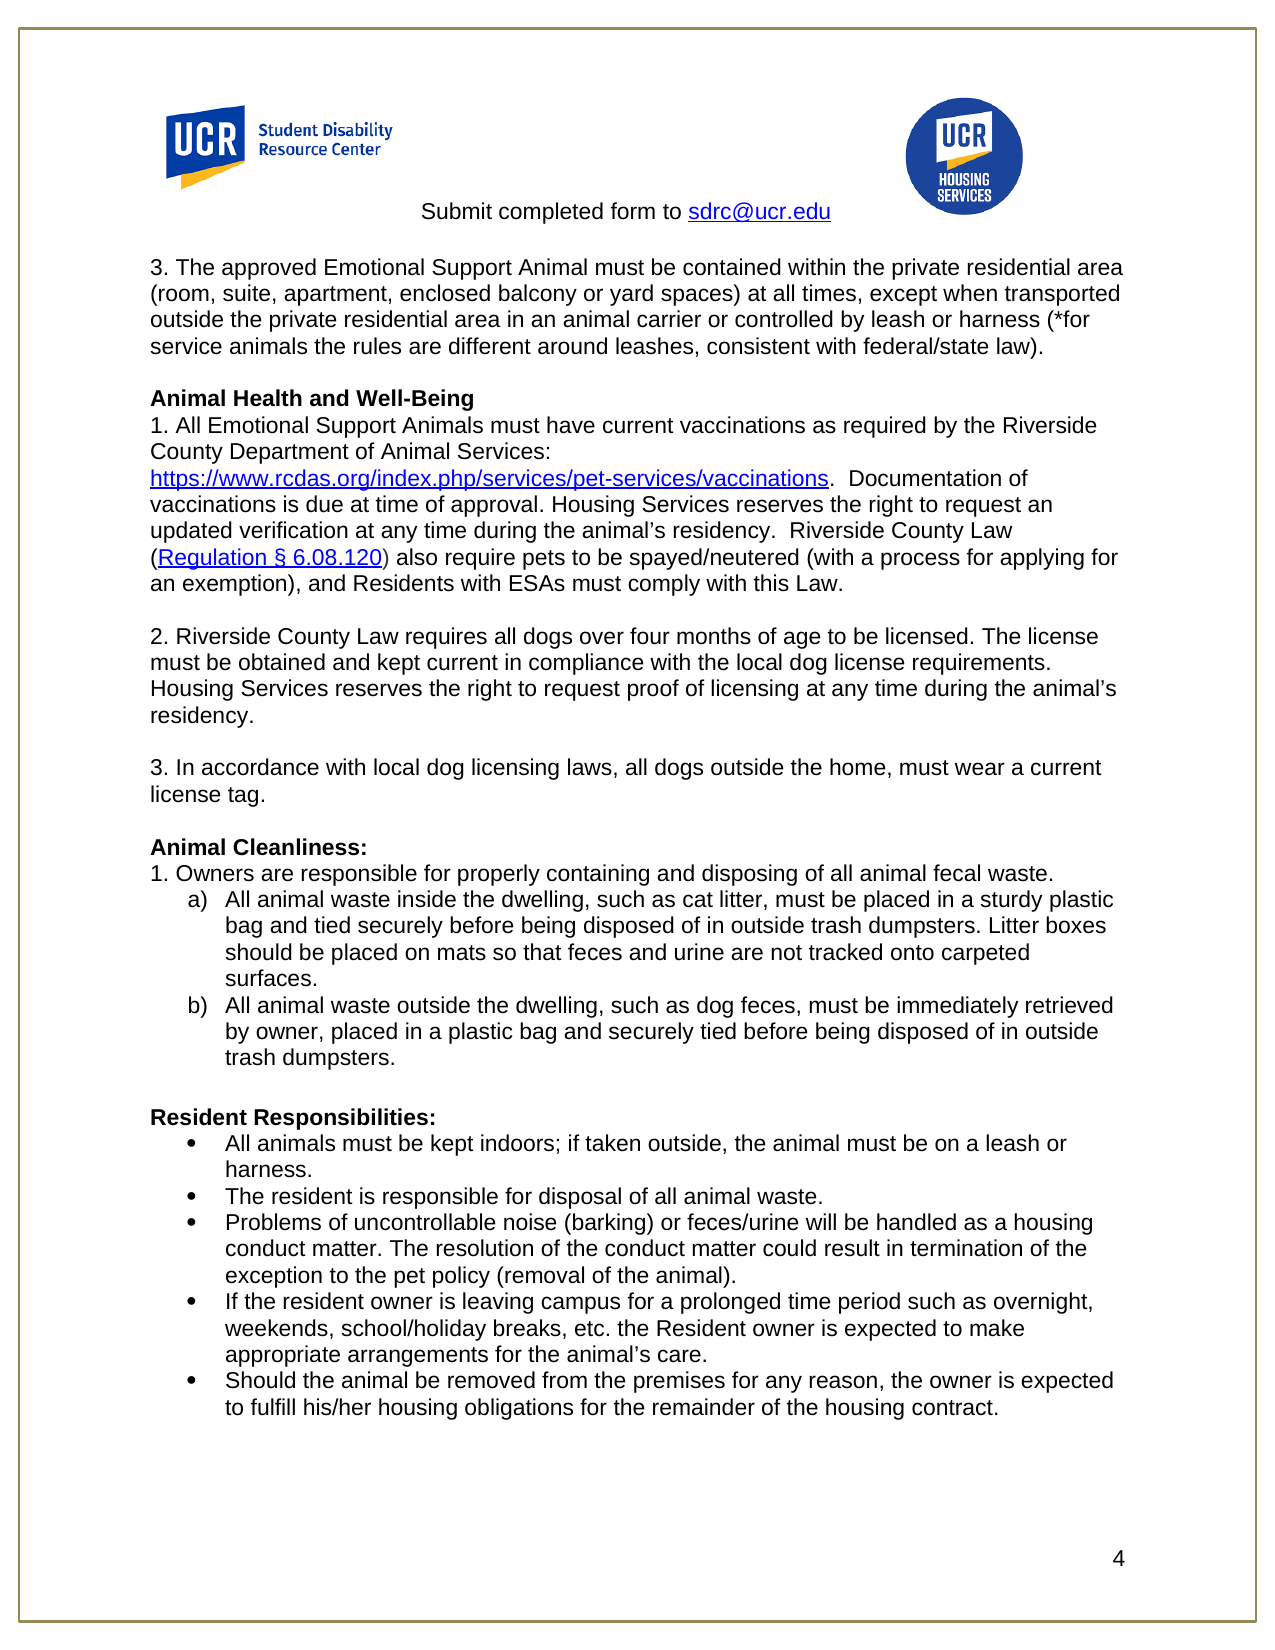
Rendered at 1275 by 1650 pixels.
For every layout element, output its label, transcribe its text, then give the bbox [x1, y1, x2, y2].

list All animal waste inside the dwelling, such as cat litter, must be placed in a sturdy plastic bag and tied securely before being disposed of in outside trash dumpsters. Litter boxes should be placed on mats so that feces and urine are not tracked onto carpeted surfaces. [187, 886, 1125, 992]
text 3. In accordance with local dog licensing laws, all dogs outside the home, must wear a current license tag. [150, 754, 1125, 807]
picture [150, 75, 408, 220]
list Should the animal be removed from the premises for any reason, the owner is expected to fulfill his/her housing obligations for the remainder of the housing contract. [187, 1367, 1125, 1420]
text Animal Health and Well-Being [150, 385, 1125, 412]
list All animals must be kept indoors; if taken outside, the animal must be on a leash or harness. [187, 1130, 1125, 1183]
text 2. Riverside County Law requires all dogs over four months of age to be licensed. The license must be obtained and kept current in compliance with the local dog license requirements. Housing Services reserves the right to request proof of licensing at any time during the animal’s residency. [150, 623, 1125, 728]
text 3. The approved Emotional Support Animal must be contained within the private residential area (room, suite, apartment, enclosed balcony or yard spaces) at all times, except when transported outside the private residential area in an animal carrier or controlled by leash or harness (*for service animals the rules are different around leashes, consistent with federal/state law). [150, 254, 1125, 359]
list All animal waste outside the dwelling, such as dog feces, must be immediately retrieved by owner, placed in a plastic bag and securely tied before being disposed of in outside trash dumpsters. [187, 992, 1125, 1071]
text 1. Owners are responsible for properly containing and disposing of all animal fecal waste. [150, 860, 1125, 886]
list The resident is responsible for disposal of all animal waste. [187, 1183, 1125, 1209]
list If the resident owner is leaving campus for a prolonged time period such as overnight, weekends, school/holiday breaks, etc. the Resident owner is expected to make appropriate arrangements for the animal’s care. [187, 1288, 1125, 1367]
text Resident Responsibilities: [150, 1104, 1125, 1130]
picture [900, 92, 1028, 220]
text 1. All Emotional Support Animals must have current vaccinations as required by the Riverside County Department of Animal Services: https://www.rcdas.org/index.php/services/pet-services/vaccinations. Documentation of vaccinations is due at time of approval. Housing Services reserves the right to request an updated verification at any time during the animal’s residency. Riverside County Law (Regulation § 6.08.120) also require pets to be spayed/neutered (with a process for applying for an exemption), and Residents with ESAs must comply with this Law. [150, 412, 1125, 596]
text Animal Cleanliness: [150, 833, 1125, 860]
list Problems of uncontrollable noise (barking) or feces/urine will be handled as a housing conduct matter. The resolution of the conduct matter could result in termination of the exception to the pet policy (removal of the animal). [187, 1209, 1125, 1288]
